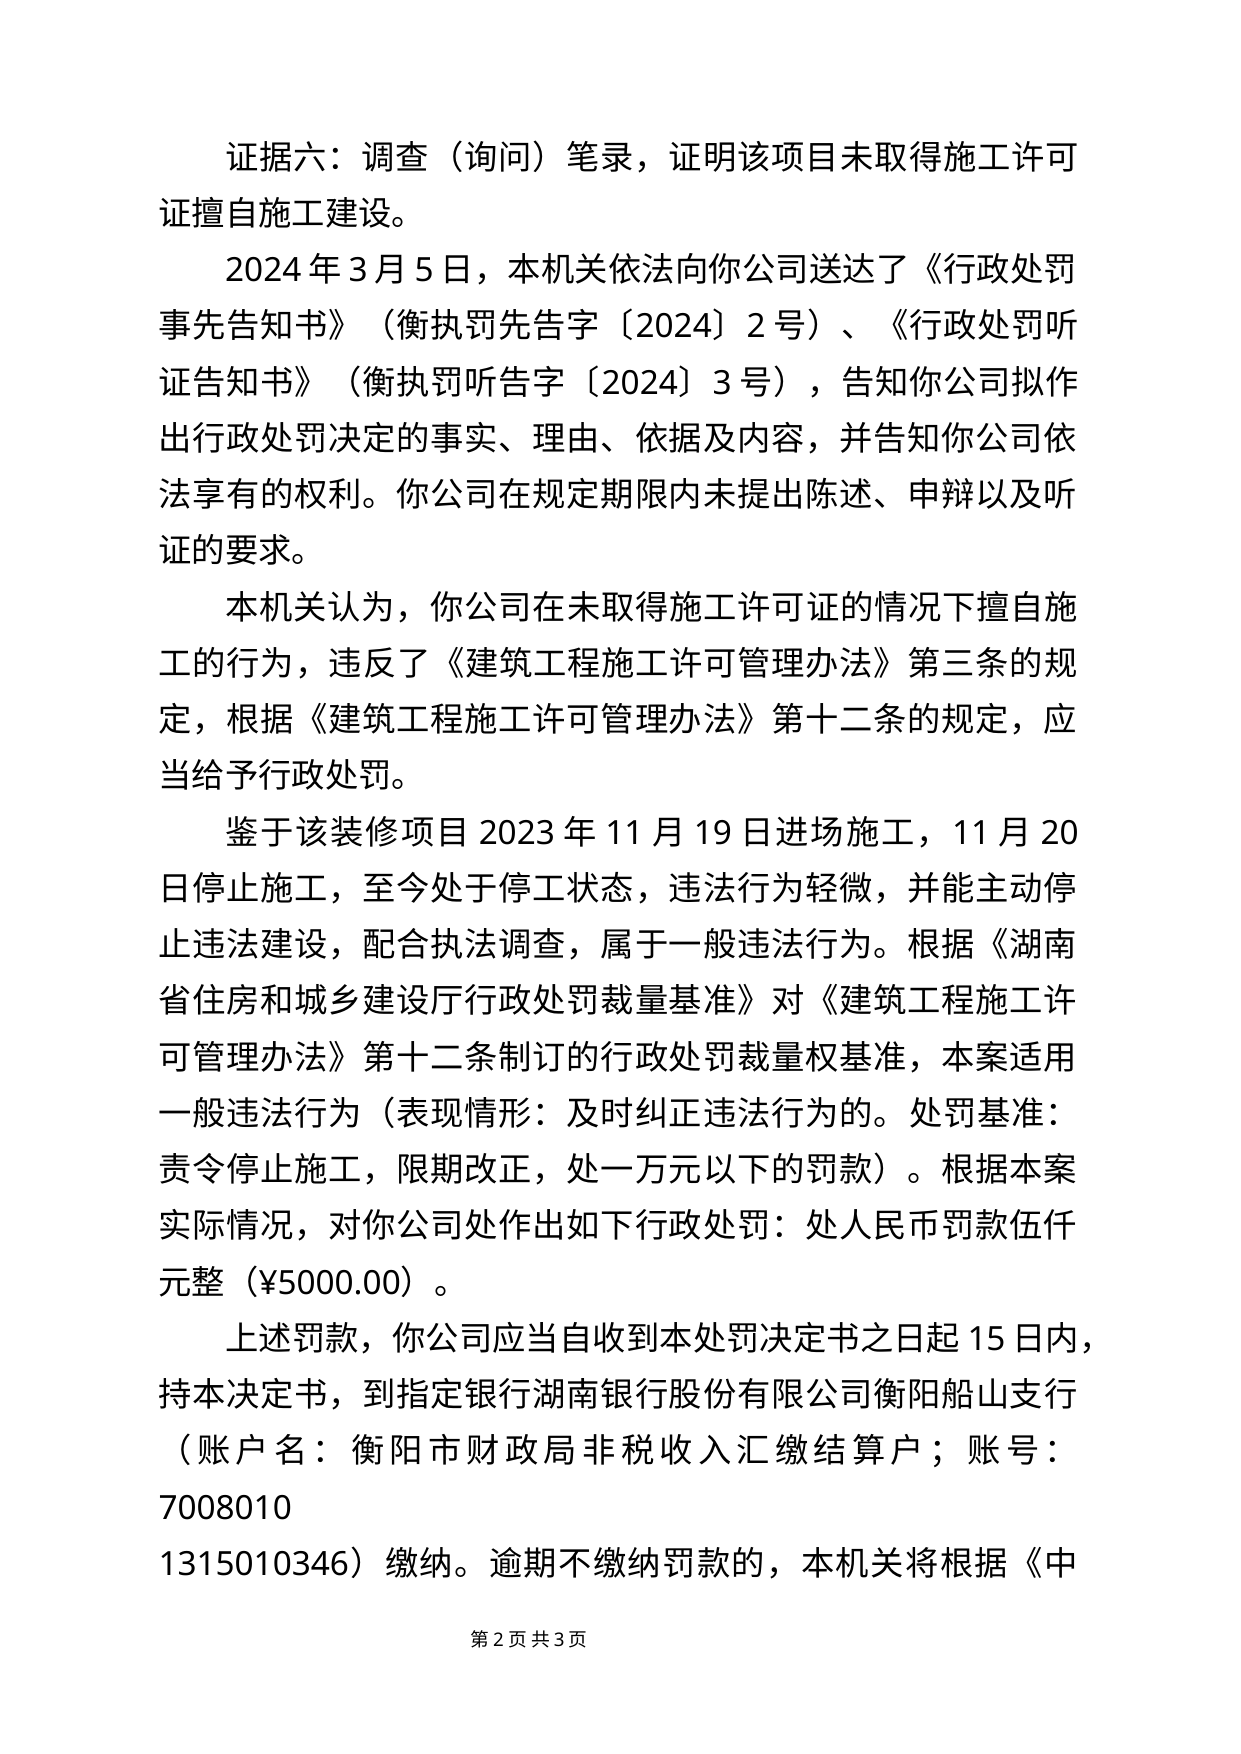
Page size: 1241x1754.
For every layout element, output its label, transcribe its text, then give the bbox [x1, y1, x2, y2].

text 2024年3月5日，本机关依法向你公司送达了《行政处罚事先告知书》（衡执罚先告字〔2024〕2号）、《行政处罚听证告知书》（衡执罚听告字〔2024〕3号），告知你公司拟作出行政处罚决定的事实、理由、依据及内容，并告知你公司依法享有的权利。你公司在规定期限内未提出陈述、申辩以及听证的要求。 [158, 237, 1079, 574]
text 鉴于该装修项目2023年11月19日进场施工，11月20日停止施工，至今处于停工状态，违法行为轻微，并能主动停止违法建设，配合执法调查，属于一般违法行为。根据《湖南省住房和城乡建设厅行政处罚裁量基准》对《建筑工程施工许可管理办法》第十二条制订的行政处罚裁量权基准，本案适用一般违法行为（表现情形：及时纠正违法行为的。处罚基准：责令停止施工，限期改正，处一万元以下的罚款）。根据本案实际情况，对你公司处作出如下行政处罚：处人民币罚款伍仟元整（¥5000.00）。 [158, 799, 1079, 1305]
text 上述罚款，你公司应当自收到本处罚决定书之日起15日内，持本决定书，到指定银行湖南银行股份有限公司衡阳船山支行（账户名：衡阳市财政局非税收入汇缴结算户；账号：7008010 [158, 1305, 1079, 1530]
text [158, 1530, 1079, 1587]
text 证据六：调查（询问）笔录，证明该项目未取得施工许可证擅自施工建设。 [158, 124, 1079, 237]
text 本机关认为，你公司在未取得施工许可证的情况下擅自施工的行为，违反了《建筑工程施工许可管理办法》第三条的规定，根据《建筑工程施工许可管理办法》第十二条的规定，应当给予行政处罚。 [158, 574, 1079, 799]
